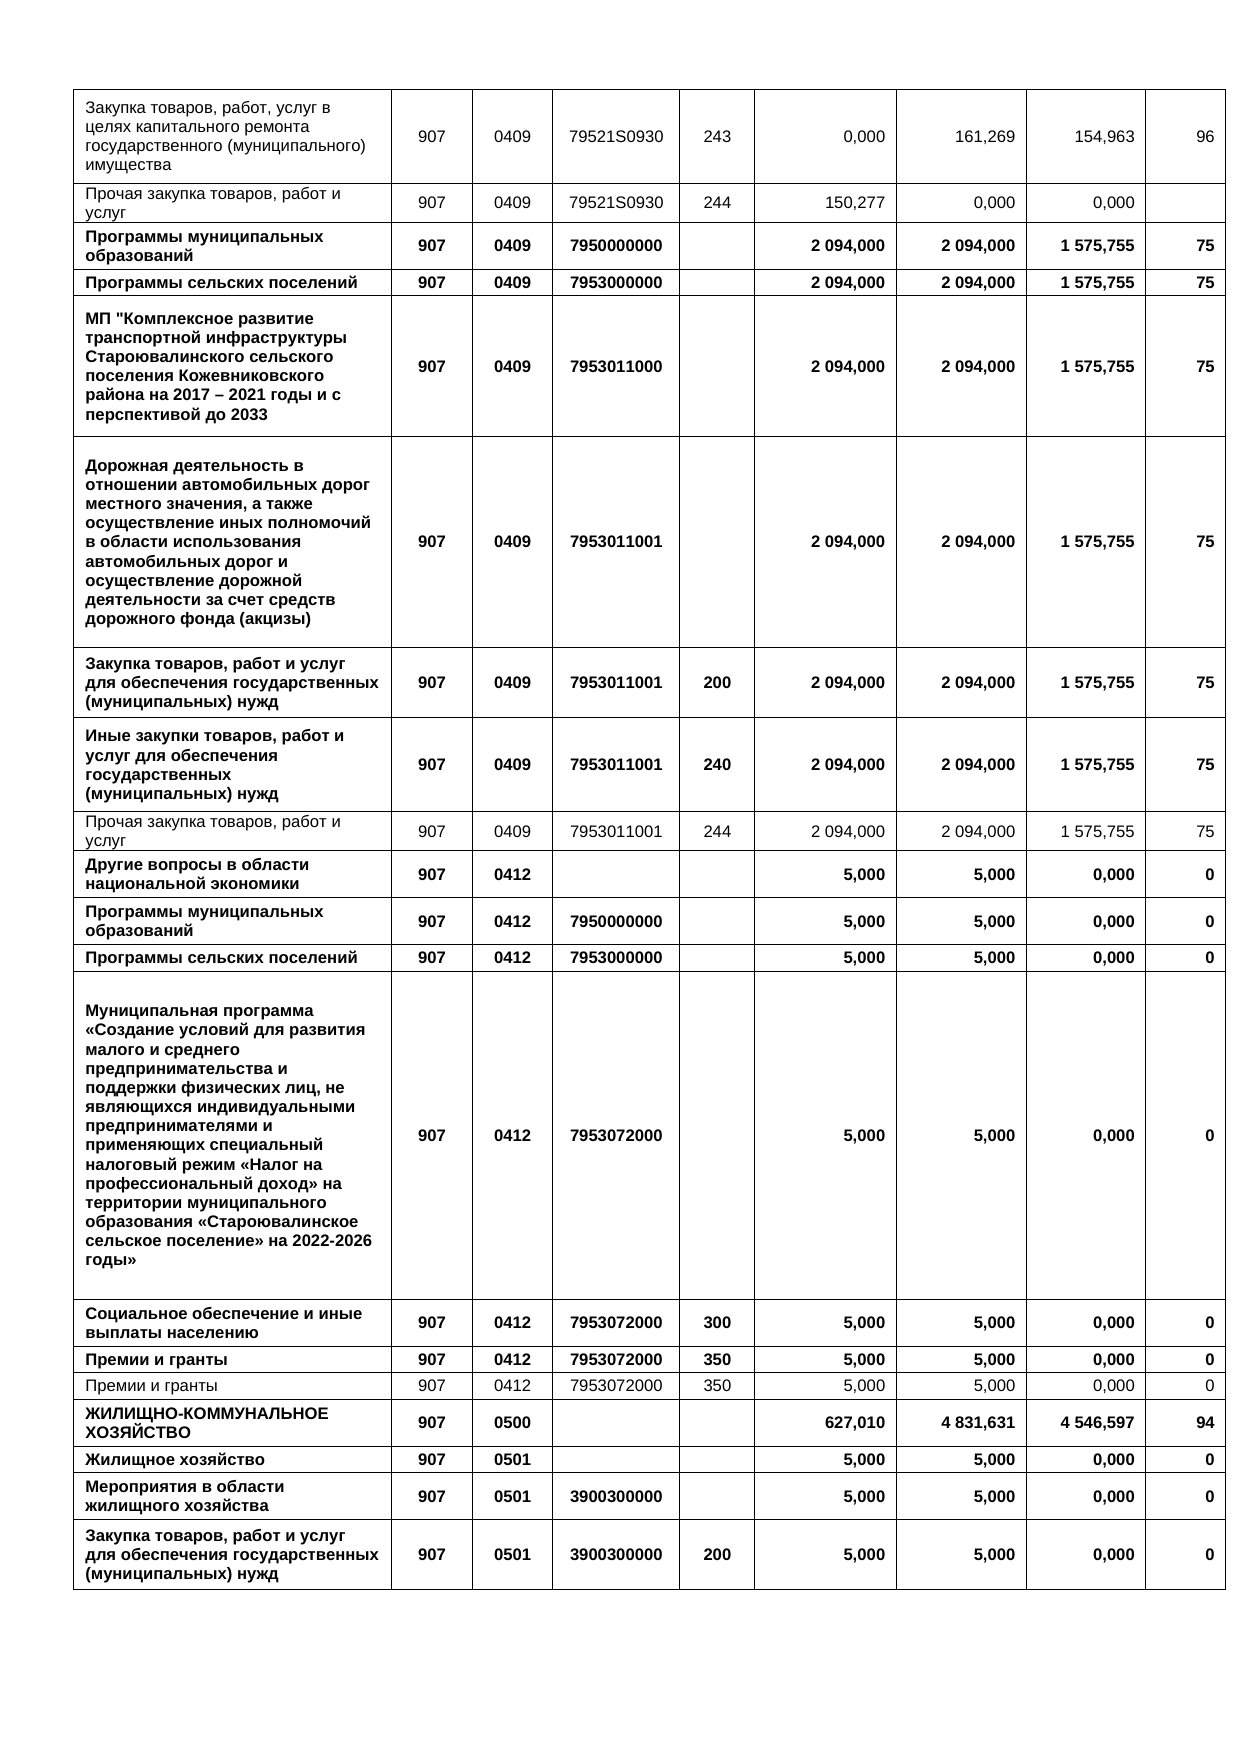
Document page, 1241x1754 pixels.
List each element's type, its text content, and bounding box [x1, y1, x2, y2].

table_cell 7950000000 [553, 898, 679, 944]
table_cell 5,000 [897, 1447, 1026, 1472]
table_cell 2 094,000 [897, 812, 1026, 850]
table_cell 7953011001 [553, 718, 679, 811]
table_cell 5,000 [755, 851, 896, 897]
table_cell 907 [392, 1447, 472, 1472]
table_cell 1 575,755 [1027, 437, 1145, 647]
table_cell Другие вопросы в области национальной экономики [74, 851, 391, 897]
table_cell 2 094,000 [755, 223, 896, 269]
table_cell 94 [1146, 1400, 1225, 1446]
table_cell 5,000 [755, 1473, 896, 1519]
table_cell Мероприятия в области жилищного хозяйства [74, 1473, 391, 1519]
table_cell 907 [392, 648, 472, 717]
table_cell 5,000 [755, 1373, 896, 1399]
table_cell 0412 [473, 972, 552, 1299]
table_cell 907 [392, 1347, 472, 1372]
table_cell [553, 1400, 679, 1446]
table_cell 907 [392, 296, 472, 436]
table_cell [680, 945, 754, 971]
table_cell 907 [392, 223, 472, 269]
table_cell 75 [1146, 437, 1225, 647]
table_cell 7953000000 [553, 270, 679, 295]
table_cell 0412 [473, 945, 552, 971]
table_cell 5,000 [897, 945, 1026, 971]
table_cell Прочая закупка товаров, работ и услуг [74, 812, 391, 850]
table_cell 7953011000 [553, 296, 679, 436]
table_cell 243 [680, 90, 754, 182]
table_cell 2 094,000 [755, 648, 896, 717]
table_cell 3900300000 [553, 1520, 679, 1589]
table_cell 7953011001 [553, 437, 679, 647]
table_cell 5,000 [897, 1473, 1026, 1519]
table_cell [680, 437, 754, 647]
table_cell Социальное обеспечение и иные выплаты населению [74, 1300, 391, 1346]
table_cell 0409 [473, 270, 552, 295]
table_cell 4 546,597 [1027, 1400, 1145, 1446]
table_cell [680, 898, 754, 944]
table_cell Закупка товаров, работ, услуг в целях капитального ремонта государственного (муниципального) имущества [74, 90, 391, 182]
table_cell 7953011001 [553, 648, 679, 717]
table_cell 4 831,631 [897, 1400, 1026, 1446]
table_cell 0 [1146, 1373, 1225, 1399]
table_cell 907 [392, 1373, 472, 1399]
table_cell 0409 [473, 223, 552, 269]
table_cell 5,000 [897, 1373, 1026, 1399]
table_cell 1 575,755 [1027, 812, 1145, 850]
table_cell 0409 [473, 648, 552, 717]
table_cell 0 [1146, 1300, 1225, 1346]
table_cell 0,000 [1027, 898, 1145, 944]
table_cell 0 [1146, 972, 1225, 1299]
table_cell Иные закупки товаров, работ и услуг для обеспечения государственных (муниципальных) нужд [74, 718, 391, 811]
table_cell 1 575,755 [1027, 648, 1145, 717]
table_cell 0409 [473, 437, 552, 647]
table_cell Дорожная деятельность в отношении автомобильных дорог местного значения, а также осуществление иных полномочий в области использования автомобильных дорог и осуществление дорожной деятельности за счет средств дорожного фонда (акцизы) [74, 437, 391, 647]
table_cell 2 094,000 [755, 718, 896, 811]
table_cell 2 094,000 [897, 718, 1026, 811]
table_cell 7953072000 [553, 1373, 679, 1399]
table_cell 5,000 [897, 1347, 1026, 1372]
table_cell 7953011001 [553, 812, 679, 850]
table_cell 5,000 [755, 1347, 896, 1372]
table_cell 907 [392, 437, 472, 647]
table_cell [680, 1447, 754, 1472]
table_cell 75 [1146, 296, 1225, 436]
table_cell 350 [680, 1373, 754, 1399]
table_cell 907 [392, 1520, 472, 1589]
table_cell 2 094,000 [755, 437, 896, 647]
table_cell Премии и гранты [74, 1373, 391, 1399]
table_cell 7950000000 [553, 223, 679, 269]
table_cell 0501 [473, 1447, 552, 1472]
table_cell 0 [1146, 945, 1225, 971]
table_cell Закупка товаров, работ и услуг для обеспечения государственных (муниципальных) нужд [74, 648, 391, 717]
table_cell 907 [392, 851, 472, 897]
table_cell 5,000 [755, 972, 896, 1299]
table_cell 1 575,755 [1027, 270, 1145, 295]
table_cell 2 094,000 [755, 296, 896, 436]
table_cell 200 [680, 1520, 754, 1589]
table_cell 0409 [473, 296, 552, 436]
table_cell 240 [680, 718, 754, 811]
table_cell Жилищное хозяйство [74, 1447, 391, 1472]
table_cell 7953072000 [553, 1300, 679, 1346]
table_cell 1 575,755 [1027, 718, 1145, 811]
table_cell 75 [1146, 270, 1225, 295]
table_cell 907 [392, 1400, 472, 1446]
table_cell МП "Комплексное развитие транспортной инфраструктуры Староювалинского сельского поселения Кожевниковского района на 2017 – 2021 годы и с перспективой до 2033 [74, 296, 391, 436]
table_cell 7953072000 [553, 972, 679, 1299]
table_cell 0 [1146, 898, 1225, 944]
table_cell 0,000 [1027, 1520, 1145, 1589]
table_cell 2 094,000 [897, 223, 1026, 269]
table_cell 0,000 [1027, 1347, 1145, 1372]
table_cell 96 [1146, 90, 1225, 182]
table_cell 5,000 [897, 972, 1026, 1299]
table_cell 75 [1146, 718, 1225, 811]
table_cell 0,000 [897, 184, 1026, 222]
table_cell [680, 851, 754, 897]
table_cell 79521S0930 [553, 90, 679, 182]
table_cell [680, 1473, 754, 1519]
table_cell 0412 [473, 1373, 552, 1399]
table_cell 907 [392, 1473, 472, 1519]
table_cell 5,000 [755, 1447, 896, 1472]
table_cell 5,000 [755, 945, 896, 971]
table_cell 244 [680, 812, 754, 850]
table_cell 79521S0930 [553, 184, 679, 222]
table_cell 0,000 [1027, 851, 1145, 897]
table_cell 2 094,000 [897, 270, 1026, 295]
table_cell 907 [392, 90, 472, 182]
table_cell 0 [1146, 1447, 1225, 1472]
table_cell 0409 [473, 718, 552, 811]
table_cell 161,269 [897, 90, 1026, 182]
table_cell 2 094,000 [755, 812, 896, 850]
table_cell 5,000 [755, 1300, 896, 1346]
table_cell 627,010 [755, 1400, 896, 1446]
table_cell 0500 [473, 1400, 552, 1446]
table_cell 0412 [473, 1300, 552, 1346]
table_cell 0409 [473, 812, 552, 850]
table_cell 150,277 [755, 184, 896, 222]
table_cell 0 [1146, 1347, 1225, 1372]
table_cell 5,000 [897, 851, 1026, 897]
table_cell 3900300000 [553, 1473, 679, 1519]
table_cell 0,000 [1027, 184, 1145, 222]
table_cell [680, 223, 754, 269]
table_cell [680, 270, 754, 295]
table_cell 1 575,755 [1027, 296, 1145, 436]
table_cell 0,000 [1027, 1473, 1145, 1519]
table_cell 5,000 [755, 898, 896, 944]
table_cell 907 [392, 972, 472, 1299]
table_cell Премии и гранты [74, 1347, 391, 1372]
table_cell 0412 [473, 898, 552, 944]
table_cell 0,000 [1027, 1447, 1145, 1472]
table_cell 0,000 [1027, 945, 1145, 971]
table_cell 0412 [473, 851, 552, 897]
table_cell Муниципальная программа «Создание условий для развития малого и среднего предпринимательства и поддержки физических лиц, не являющихся индивидуальными предпринимателями и применяющих специальный налоговый режим «Налог на профессиональный доход» на территории муниципального образования «Староювалинское сельское поселение» на 2022-2026 годы» [74, 972, 391, 1299]
table_cell 5,000 [897, 1300, 1026, 1346]
table_cell Закупка товаров, работ и услуг для обеспечения государственных (муниципальных) нужд [74, 1520, 391, 1589]
table_cell 0501 [473, 1473, 552, 1519]
table_cell 2 094,000 [897, 648, 1026, 717]
table_cell 0412 [473, 1347, 552, 1372]
table_cell ЖИЛИЩНО-КОММУНАЛЬНОЕ ХОЗЯЙСТВО [74, 1400, 391, 1446]
table_cell 75 [1146, 223, 1225, 269]
table_cell 907 [392, 812, 472, 850]
table_cell 907 [392, 718, 472, 811]
table_cell 350 [680, 1347, 754, 1372]
table_cell 0409 [473, 184, 552, 222]
table_cell 907 [392, 184, 472, 222]
table_cell 0501 [473, 1520, 552, 1589]
table_cell 7953072000 [553, 1347, 679, 1372]
table_cell 2 094,000 [897, 296, 1026, 436]
table_cell 0 [1146, 1473, 1225, 1519]
table_cell [553, 1447, 679, 1472]
table_cell Программы муниципальных образований [74, 898, 391, 944]
table_cell 907 [392, 898, 472, 944]
table_cell 0 [1146, 851, 1225, 897]
table_cell 907 [392, 1300, 472, 1346]
table_cell 244 [680, 184, 754, 222]
table_cell [680, 296, 754, 436]
table_cell 5,000 [755, 1520, 896, 1589]
table_cell 75 [1146, 648, 1225, 717]
table_cell 0,000 [755, 90, 896, 182]
table_cell [680, 1400, 754, 1446]
table_cell [680, 972, 754, 1299]
table_cell Прочая закупка товаров, работ и услуг [74, 184, 391, 222]
table_cell 0,000 [1027, 972, 1145, 1299]
table_cell 75 [1146, 812, 1225, 850]
table_cell 0,000 [1027, 1300, 1145, 1346]
table_cell [553, 851, 679, 897]
table_cell [1146, 184, 1225, 222]
table_cell 154,963 [1027, 90, 1145, 182]
table_cell 0 [1146, 1520, 1225, 1589]
table_cell 907 [392, 945, 472, 971]
table_cell 200 [680, 648, 754, 717]
table_cell 1 575,755 [1027, 223, 1145, 269]
table_cell 7953000000 [553, 945, 679, 971]
table_cell Программы сельских поселений [74, 945, 391, 971]
table_cell Программы муниципальных образований [74, 223, 391, 269]
table_cell 2 094,000 [897, 437, 1026, 647]
table_cell 907 [392, 270, 472, 295]
table_cell 0,000 [1027, 1373, 1145, 1399]
table_cell 5,000 [897, 898, 1026, 944]
table_cell 300 [680, 1300, 754, 1346]
table_cell 5,000 [897, 1520, 1026, 1589]
table_cell 2 094,000 [755, 270, 896, 295]
table_cell 0409 [473, 90, 552, 182]
table_cell Программы сельских поселений [74, 270, 391, 295]
